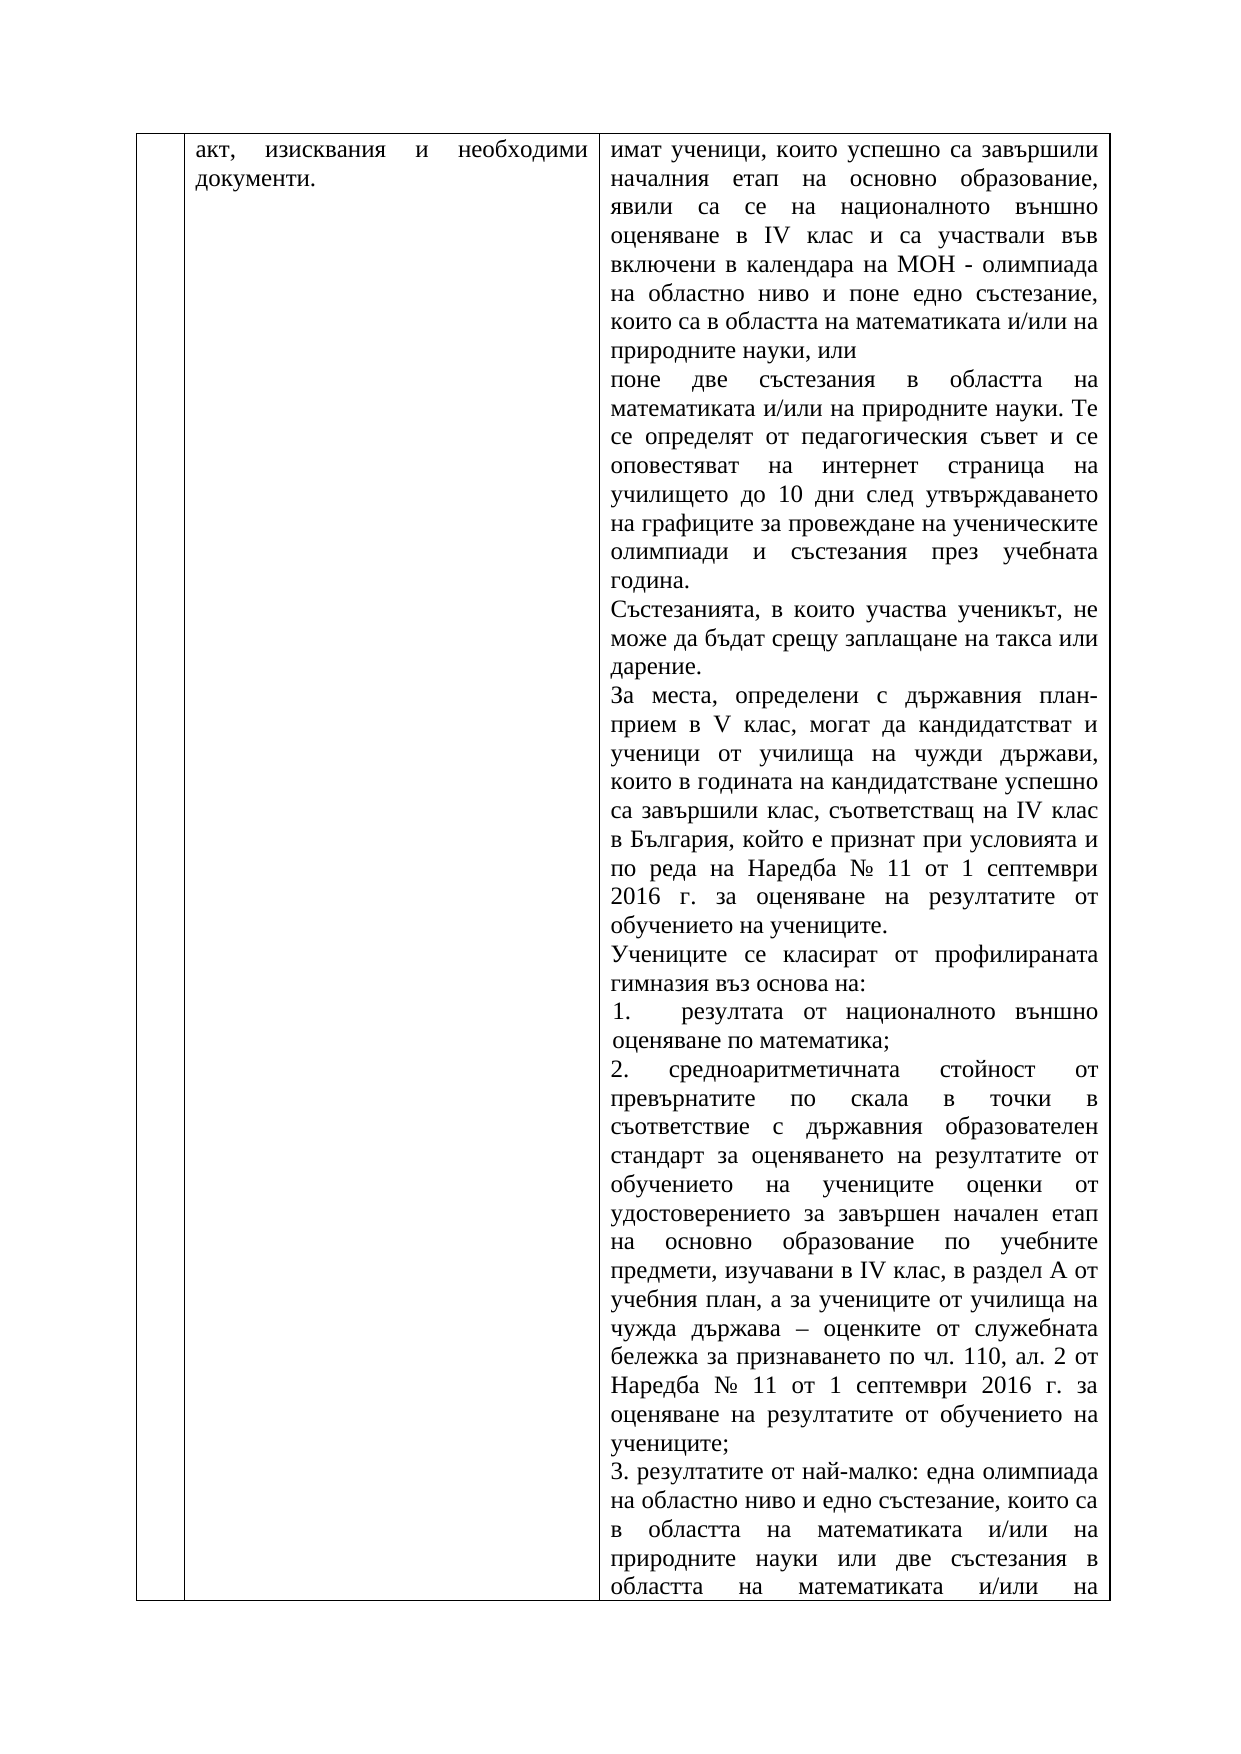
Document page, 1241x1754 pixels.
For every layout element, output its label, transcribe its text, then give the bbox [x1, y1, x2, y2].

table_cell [600, 134, 1109, 1600]
table_cell 4 [137, 134, 184, 1600]
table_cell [185, 134, 599, 1600]
